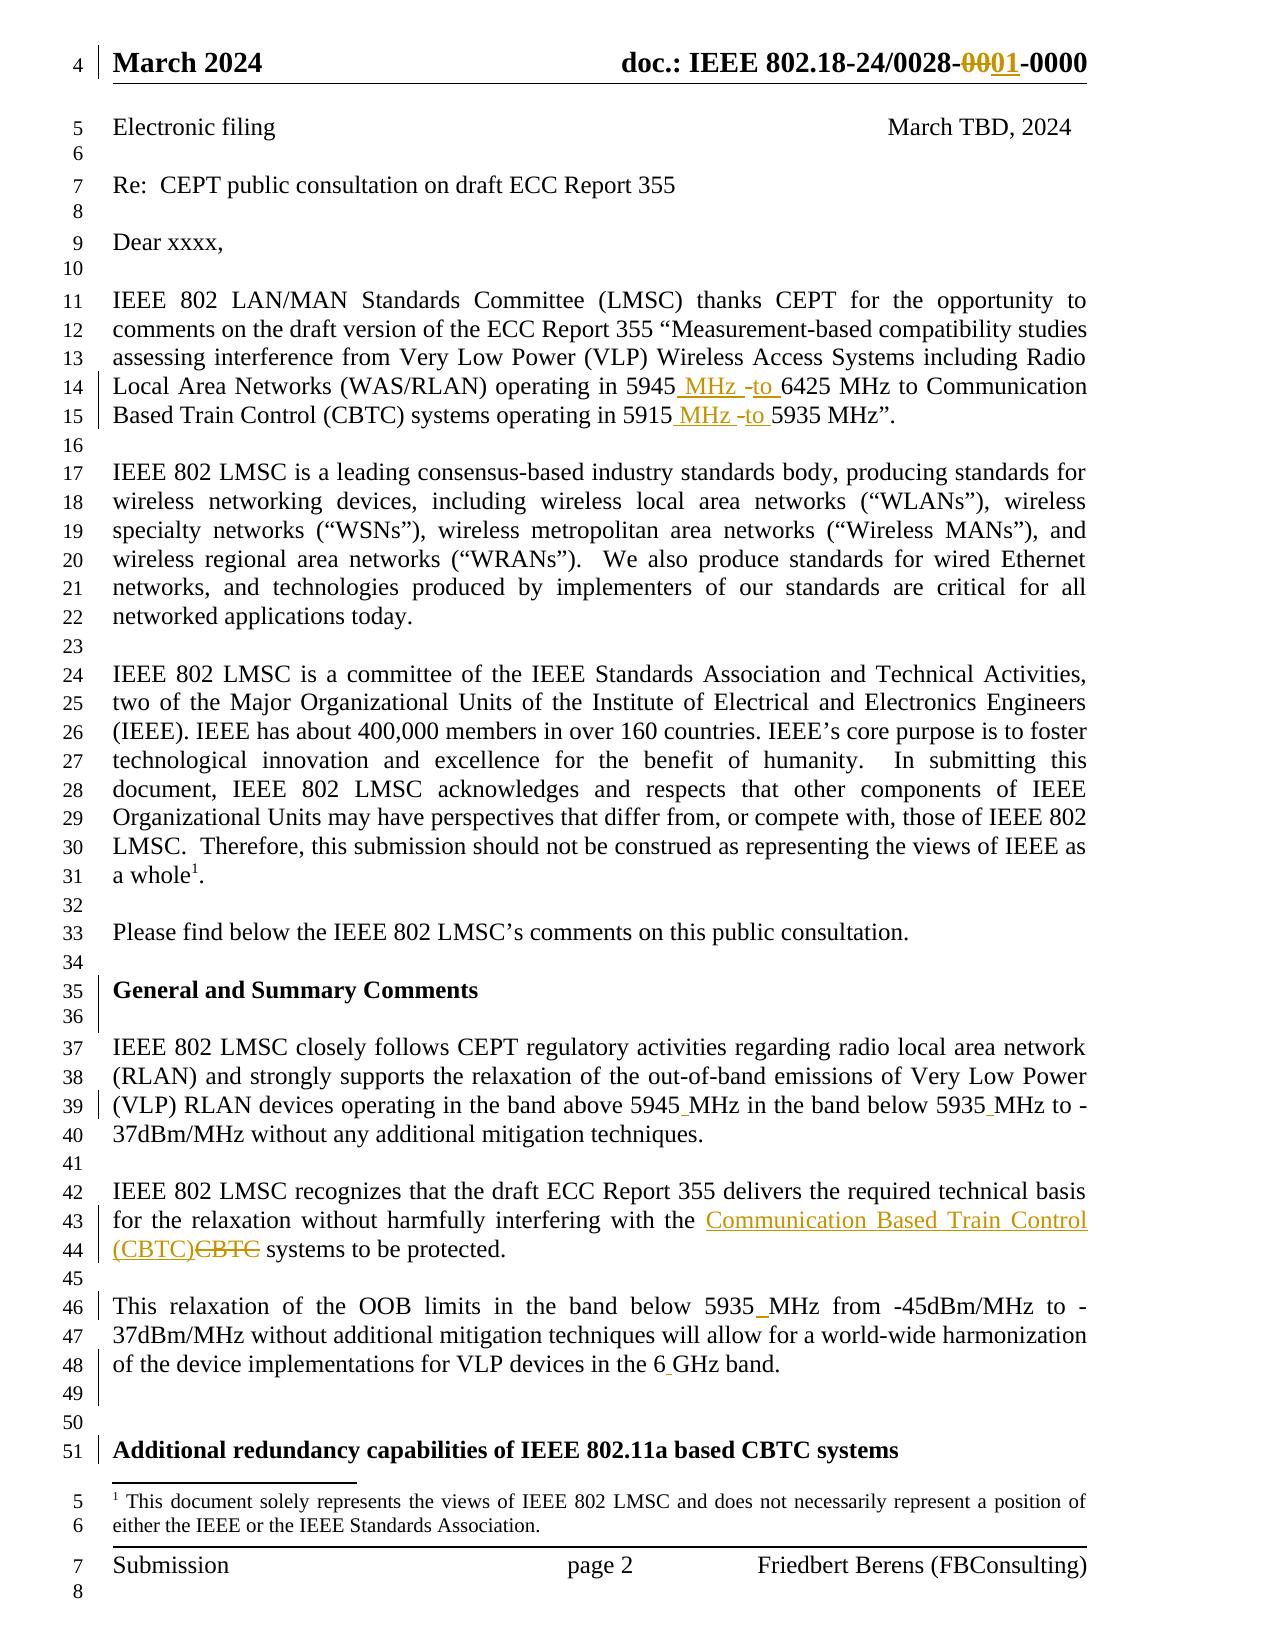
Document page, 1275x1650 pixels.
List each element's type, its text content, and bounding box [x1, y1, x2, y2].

text IEEE 802 LMSC is a leading consensus-based industry standards body, producing standards for wireless networking devices, including wireless local area networks (“WLANs”), wireless specialty networks (“WSNs”), wireless metropolitan area networks (“Wireless MANs”), and wireless regional area networks (“WRANs”). We also produce standards for wired Ethernet networks, and technologies produced by implementers of our standards are critical for all networked applications today. [112, 457, 1087, 630]
text General and Summary Comments [112, 975, 1087, 1004]
text Dear xxxx, [112, 227, 1087, 256]
text Re: CEPT public consultation on draft ECC Report 355 [112, 170, 1087, 199]
text Additional redundancy capabilities of IEEE 802.11a based CBTC systems [112, 1435, 1087, 1464]
text IEEE 802 LAN/MAN Standards Committee (LMSC) thanks CEPT for the opportunity to comments on the draft version of the ECC Report 355 “Measurement-based compatibility studies assessing interference from Very Low Power (VLP) Wireless Access Systems including Radio Local Area Networks (WAS/RLAN) operating in 59456425 MHz to Communication Based Train Control (CBTC) systems operating in 59155935 MHz”. [112, 285, 1087, 429]
text This relaxation of the OOB limits in the band below 5935MHz from -45dBm/MHz to -37dBm/MHz without additional mitigation techniques will allow for a world-wide harmonization of the device implementations for VLP devices in the 6GHz band. [112, 1291, 1087, 1377]
text IEEE 802 LMSC is a committee of the IEEE Standards Association and Technical Activities, two of the Major Organizational Units of the Institute of Electrical and Electronics Engineers (IEEE). IEEE has about 400,000 members in over 160 countries. IEEE’s core purpose is to foster technological innovation and excellence for the benefit of humanity. In submitting this document, IEEE 802 LMSC acknowledges and respects that other components of IEEE Organizational Units may have perspectives that differ from, or compete with, those of IEEE 802 LMSC. Therefore, this submission should not be construed as representing the views of IEEE as a whole. [112, 659, 1087, 889]
text IEEE 802 LMSC recognizes that the draft ECC Report 355 delivers the required technical basis for the relaxation without harmfully interfering with the systems to be protected. [112, 1176, 1087, 1262]
text IEEE 802 LMSC closely follows CEPT regulatory activities regarding radio local area network (RLAN) and strongly supports the relaxation of the out-of-band emissions of Very Low Power (VLP) RLAN devices operating in the band above 5945MHz in the band below 5935MHz to -37dBm/MHz without any additional mitigation techniques. [112, 1032, 1087, 1147]
text Electronic filing March TBD, 2024 [112, 112, 1087, 141]
text Please find below the IEEE 802 LMSC’s comments on this public consultation. [112, 917, 1087, 946]
